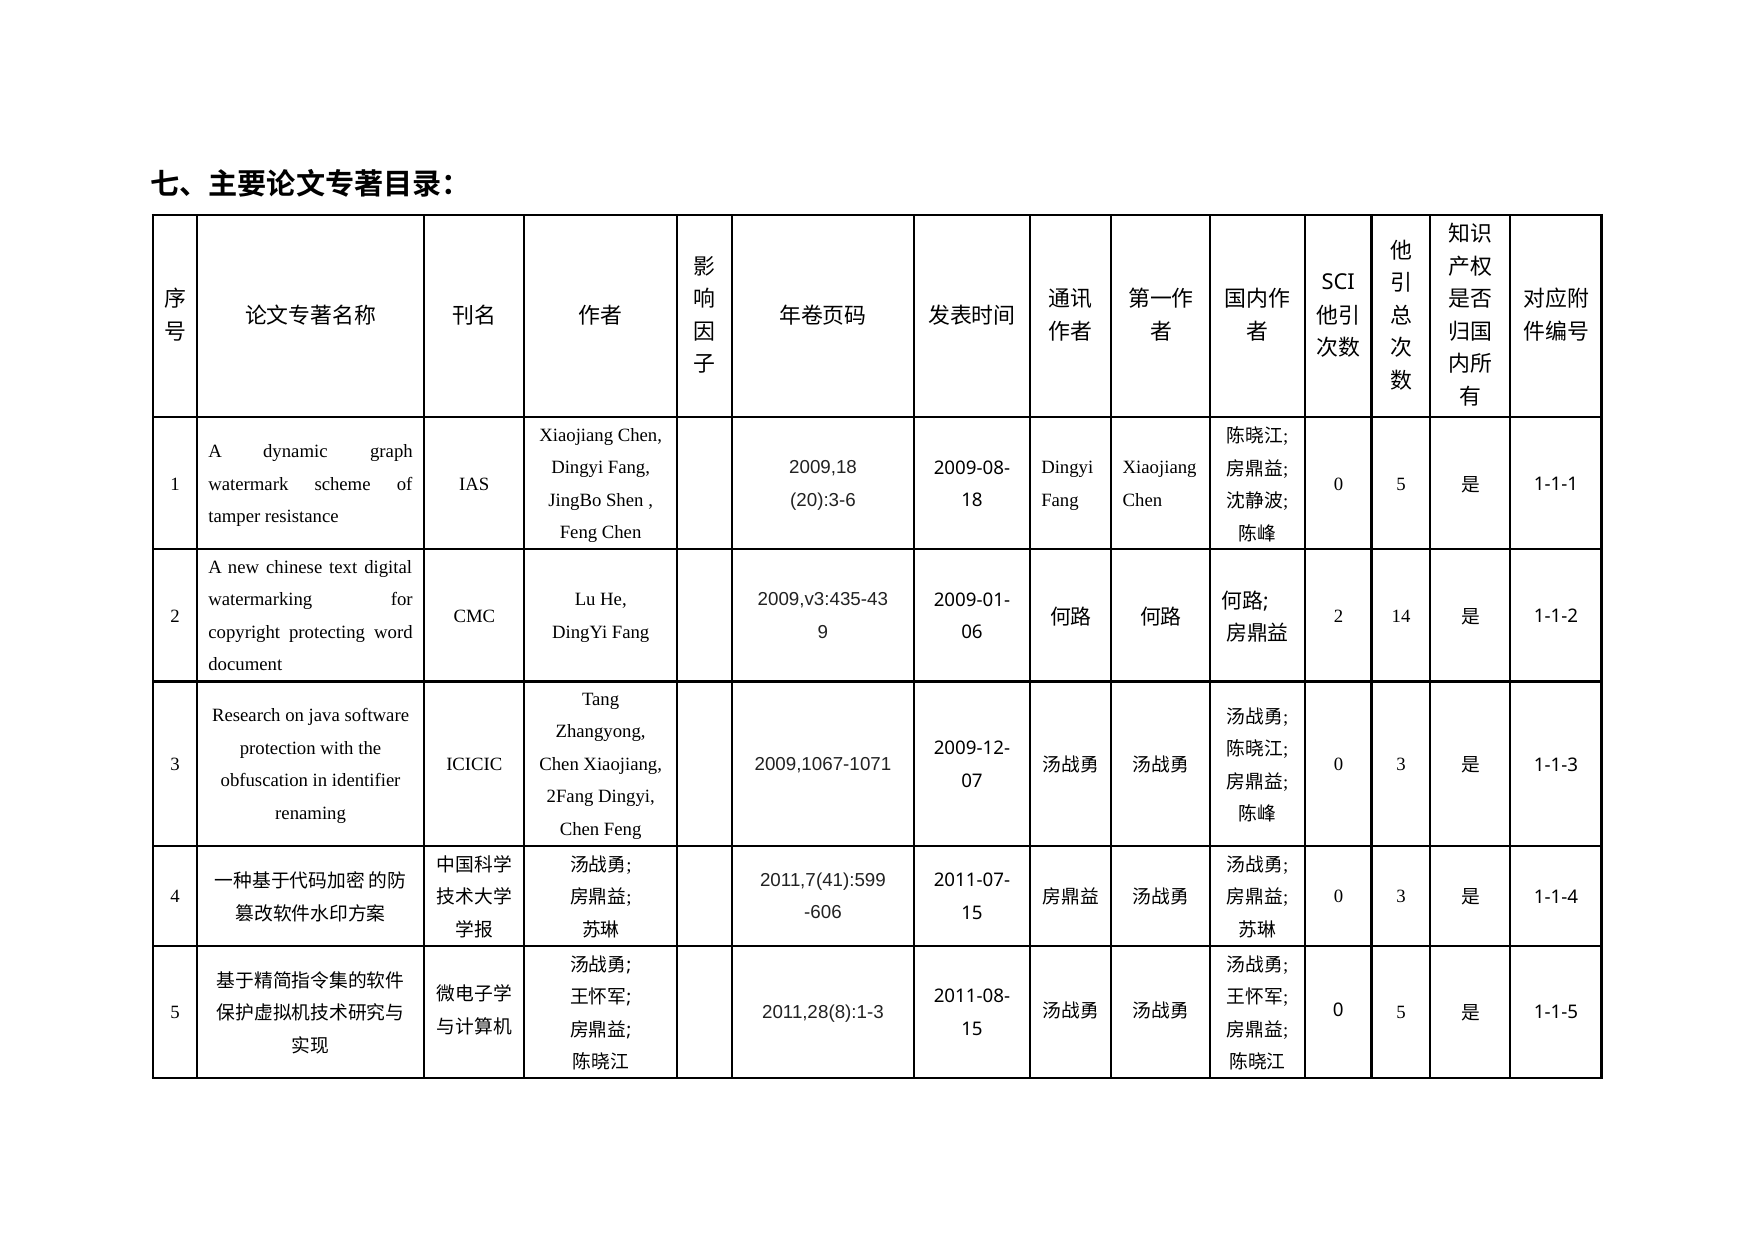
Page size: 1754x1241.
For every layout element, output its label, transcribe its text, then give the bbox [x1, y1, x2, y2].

table_header 对应附件编号 [1511, 216, 1600, 416]
table_cell 何路; 房鼎益 [1211, 550, 1304, 680]
table_cell 一种基于代码加密 的防篡改软件水印方案 [198, 847, 423, 944]
table_cell 2011-07-15 [915, 847, 1029, 944]
table_cell Tang Zhangyong, Chen Xiaojiang, 2Fang Dingyi, Chen Feng [525, 683, 676, 845]
table_cell CMC [425, 550, 523, 680]
table_header 作者 [525, 216, 676, 416]
table_header 他引总次数 [1373, 216, 1429, 416]
table_cell 汤战勇 [1112, 947, 1209, 1077]
table_cell 2009-12-07 [915, 683, 1029, 845]
table_cell 0 [1306, 947, 1370, 1077]
table_cell 何路 [1031, 550, 1110, 680]
table_cell 5 [154, 947, 196, 1077]
table_cell Xiaojiang Chen [1112, 418, 1209, 548]
table_cell 5 [1373, 947, 1429, 1077]
table_cell 汤战勇; 王怀军; 房鼎益; 陈晓江 [525, 947, 676, 1077]
table_cell 汤战勇; 陈晓江; 房鼎益; 陈峰 [1211, 683, 1304, 845]
table_cell 1-1-3 [1511, 683, 1600, 845]
table_cell 2009,1067-1071 [733, 683, 913, 845]
table_cell 3 [1373, 847, 1429, 944]
table_header 国内作者 [1211, 216, 1304, 416]
table_header 发表时间 [915, 216, 1029, 416]
table_cell 2009-01-06 [915, 550, 1029, 680]
table_cell 1 [154, 418, 196, 548]
table_cell 汤战勇 [1112, 847, 1209, 944]
table_cell 汤战勇; 房鼎益; 苏琳 [525, 847, 676, 944]
table_cell 是 [1431, 947, 1509, 1077]
table_header 年卷页码 [733, 216, 913, 416]
table_cell Lu He, DingYi Fang [525, 550, 676, 680]
table_cell 5 [1373, 418, 1429, 548]
table_cell [678, 847, 731, 944]
table_cell 2 [154, 550, 196, 680]
table_header 影响因子 [678, 216, 731, 416]
table_cell 1-1-4 [1511, 847, 1600, 944]
table_cell 3 [1373, 683, 1429, 845]
table_cell 陈晓江; 房鼎益; 沈静波; 陈峰 [1211, 418, 1304, 548]
table_cell 1-1-1 [1511, 418, 1600, 548]
table_cell 2009,v3:435-43 9 [733, 550, 913, 680]
table_cell 是 [1431, 550, 1509, 680]
table_cell A dynamic graph watermark scheme of tamper resistance [198, 418, 423, 548]
table_cell Dingyi Fang [1031, 418, 1110, 548]
table_cell 1-1-2 [1511, 550, 1600, 680]
table_cell 2009,18 (20):3-6 [733, 418, 913, 548]
table_header 刊名 [425, 216, 523, 416]
table_cell 汤战勇 [1031, 947, 1110, 1077]
table_cell 是 [1431, 683, 1509, 845]
table_cell 0 [1306, 847, 1370, 944]
table_header SCI他引次数 [1306, 216, 1370, 416]
table_header 论文专著名称 [198, 216, 423, 416]
table_cell ICICIC [425, 683, 523, 845]
table_cell Research on java software protection with the obfuscation in identifier renaming [198, 683, 423, 845]
table_cell [678, 418, 731, 548]
table_cell 2 [1306, 550, 1370, 680]
text 七、主要论文专著目录： [150, 149, 1604, 214]
table_cell [678, 683, 731, 845]
table_cell 1-1-5 [1511, 947, 1600, 1077]
table_cell 0 [1306, 683, 1370, 845]
table_cell 汤战勇; 房鼎益; 苏琳 [1211, 847, 1304, 944]
table_cell 汤战勇; 王怀军; 房鼎益; 陈晓江 [1211, 947, 1304, 1077]
table_cell IAS [425, 418, 523, 548]
table_cell 2011,28(8):1-3 [733, 947, 913, 1077]
table_cell 是 [1431, 847, 1509, 944]
table_cell Xiaojiang Chen, Dingyi Fang, JingBo Shen , Feng Chen [525, 418, 676, 548]
table_cell [678, 947, 731, 1077]
table_cell [678, 550, 731, 680]
table_cell 3 [154, 683, 196, 845]
table_cell 汤战勇 [1112, 683, 1209, 845]
table_cell 基于精简指令集的软件保护虚拟机技术研究与实现 [198, 947, 423, 1077]
table_cell 汤战勇 [1031, 683, 1110, 845]
table_header 通讯作者 [1031, 216, 1110, 416]
table_cell 中国科学技术大学学报 [425, 847, 523, 944]
table_cell 是 [1431, 418, 1509, 548]
table_header 序号 [154, 216, 196, 416]
table_cell 2009-08-18 [915, 418, 1029, 548]
table_cell 4 [154, 847, 196, 944]
table_cell 2011-08-15 [915, 947, 1029, 1077]
table_cell 14 [1373, 550, 1429, 680]
table_cell 微电子学与计算机 [425, 947, 523, 1077]
table_cell A new chinese text digital watermarking for copyright protecting word document [198, 550, 423, 680]
table_cell 0 [1306, 418, 1370, 548]
table_header 第一作者 [1112, 216, 1209, 416]
table_header 知识产权是否归国内所有 [1431, 216, 1509, 416]
table_cell 2011,7(41):599 -606 [733, 847, 913, 944]
table_cell 房鼎益 [1031, 847, 1110, 944]
table_cell 何路 [1112, 550, 1209, 680]
